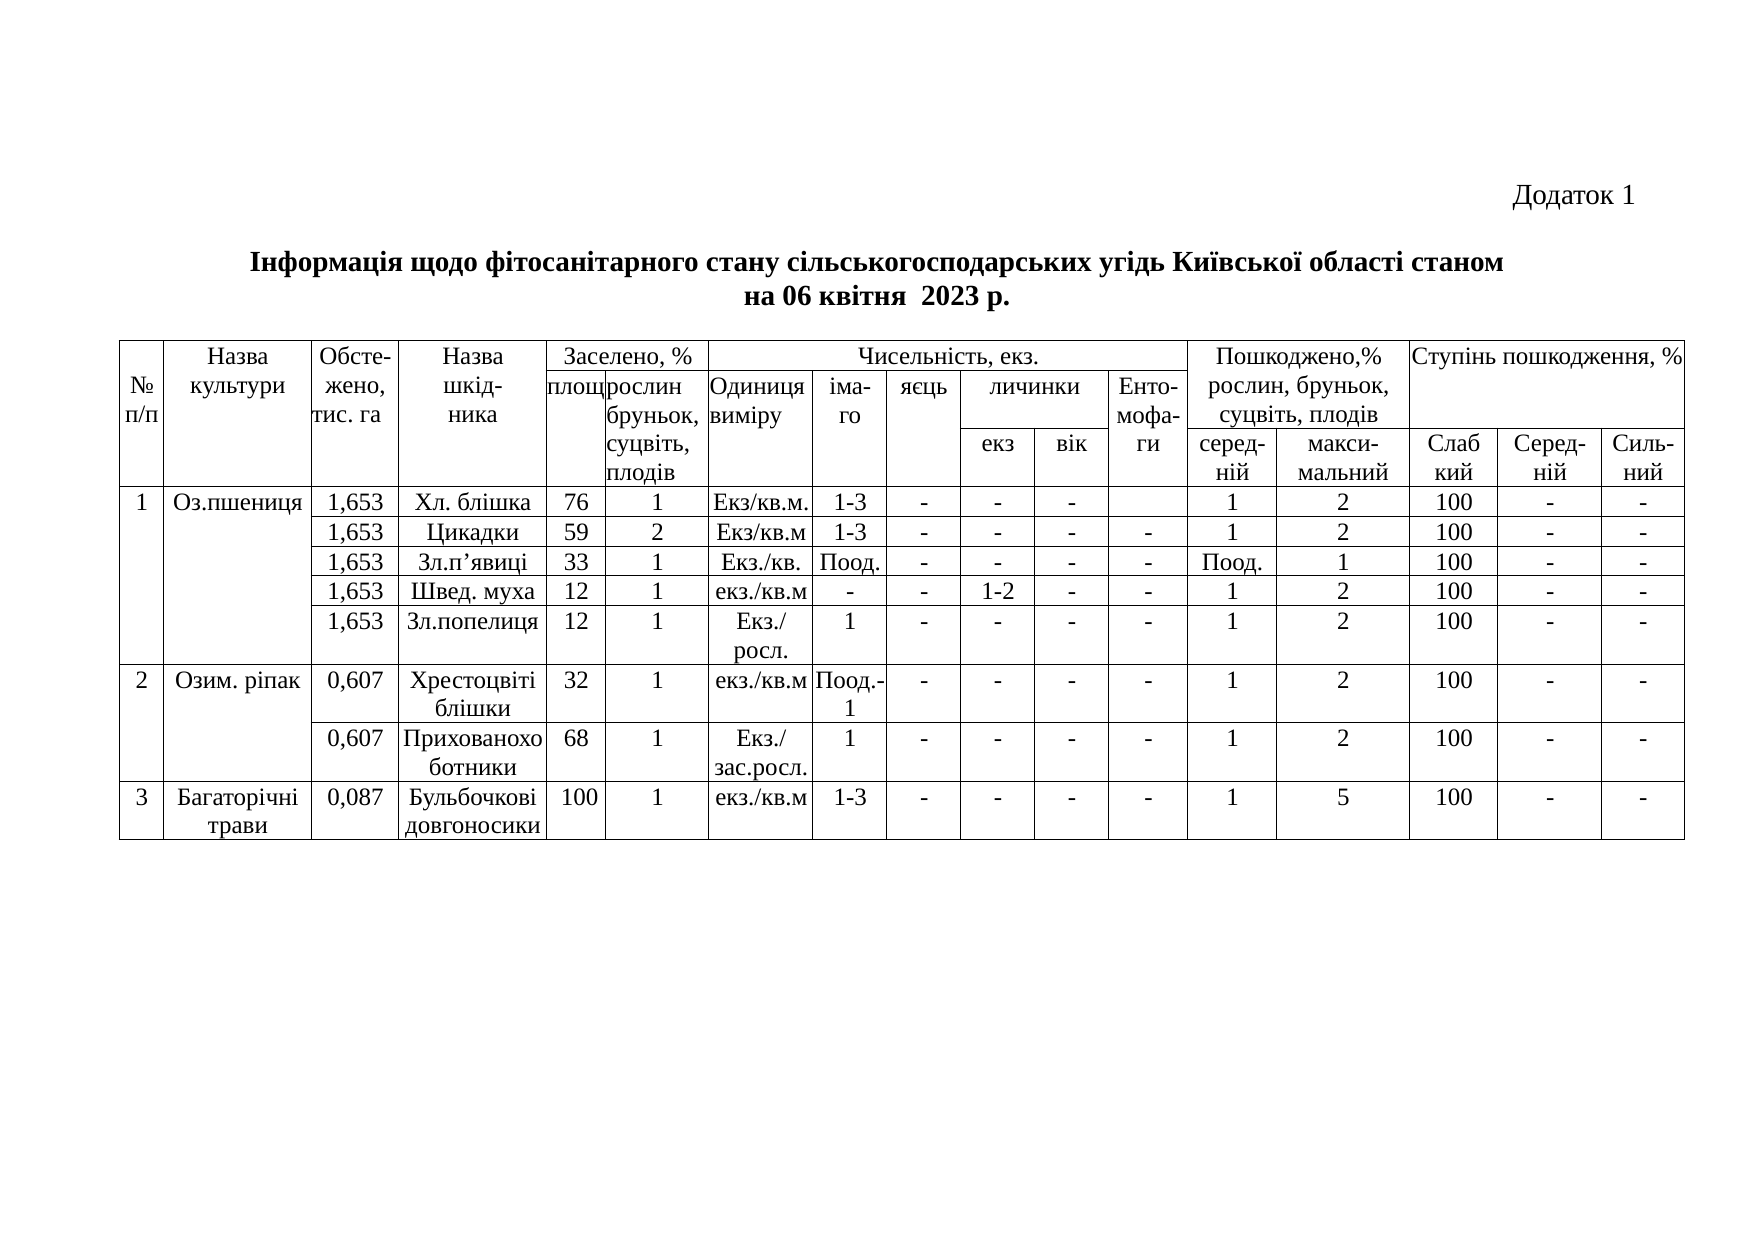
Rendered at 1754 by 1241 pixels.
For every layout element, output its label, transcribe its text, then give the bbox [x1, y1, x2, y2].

table_cell 1 [606, 782, 708, 839]
table_cell 1,653 [312, 547, 398, 575]
table_cell - [1035, 517, 1108, 546]
table_cell - [1602, 487, 1684, 516]
table_cell 12 [547, 576, 605, 605]
table_cell 5 [1277, 782, 1409, 839]
table_cell 1-3 [813, 782, 886, 839]
table_cell [1109, 487, 1187, 516]
table_cell 1 [1188, 782, 1276, 839]
table_cell 1-3 [813, 517, 886, 546]
table_cell 2 [1277, 576, 1409, 605]
table_cell 1 [606, 547, 708, 575]
table_cell Екз/кв.м. [709, 487, 812, 516]
table_cell 1 [606, 665, 708, 722]
table_cell - [813, 576, 886, 605]
table_cell 3 [120, 782, 163, 839]
table_cell макси- мальний [1277, 429, 1409, 486]
text Інформація щодо фітосанітарного стану сільськогосподарських угідь Київської області станом [118, 244, 1636, 278]
table_cell - [1602, 576, 1684, 605]
table_cell 68 [547, 723, 605, 781]
table_cell 1 [606, 606, 708, 664]
table_cell - [961, 723, 1034, 781]
table_cell - [1498, 606, 1601, 664]
table_cell - [1498, 517, 1601, 546]
table_cell екз./кв.м [709, 782, 812, 839]
table_cell - [1602, 665, 1684, 722]
table_cell Екз./зас.росл. [709, 723, 812, 781]
table_cell 1,653 [312, 606, 398, 664]
table_cell Хл. блішка [399, 487, 546, 516]
table_cell - [1498, 576, 1601, 605]
table_cell 1 [1188, 517, 1276, 546]
table_cell - [961, 517, 1034, 546]
table_cell - [961, 782, 1034, 839]
table_cell Бульбочкові довгоносики [399, 782, 546, 839]
table_cell екз./кв.м [709, 665, 812, 722]
table_cell 100 [1410, 606, 1497, 664]
table_cell - [1602, 723, 1684, 781]
table_cell - [1035, 576, 1108, 605]
table_header Пошкоджено,% рослин, бруньок, суцвіть, плодів [1188, 341, 1409, 427]
table_cell Екз./росл. [709, 606, 812, 664]
table_cell 100 [1410, 665, 1497, 722]
table_cell - [887, 782, 960, 839]
table_cell 0,087 [312, 782, 398, 839]
table_cell 12 [547, 606, 605, 664]
table_cell 1 [1188, 665, 1276, 722]
table_cell 1 [1277, 547, 1409, 575]
table_cell вік [1035, 429, 1108, 486]
table_header Назва шкід- ника [399, 341, 546, 486]
table_cell 0,607 [312, 723, 398, 781]
table_cell Багаторічні трави [164, 782, 311, 839]
table_cell 1-3 [813, 487, 886, 516]
table_cell Швед. муха [399, 576, 546, 605]
table_cell 2 [1277, 517, 1409, 546]
table_cell Озим. ріпак [164, 665, 311, 781]
table_cell - [1035, 487, 1108, 516]
table_cell - [1109, 517, 1187, 546]
table_cell - [1109, 723, 1187, 781]
table_cell серед- ній [1188, 429, 1276, 486]
table_cell - [887, 665, 960, 722]
table_cell 2 [1277, 487, 1409, 516]
text на 06 квітня 2023 р. [118, 278, 1636, 311]
table_cell - [1602, 782, 1684, 839]
table_cell 1,653 [312, 517, 398, 546]
table_cell - [961, 665, 1034, 722]
table_cell - [1035, 606, 1108, 664]
table_cell 1 [1188, 576, 1276, 605]
table_cell 100 [547, 782, 605, 839]
table_cell - [1498, 487, 1601, 516]
table_cell Прихованохоботники [399, 723, 546, 781]
table_cell - [887, 606, 960, 664]
table_cell Поод.-1 [813, 665, 886, 722]
table_cell 2 [120, 665, 163, 781]
table_cell 100 [1410, 723, 1497, 781]
text Додаток 1 [413, 177, 1636, 211]
table_header № п/п [120, 341, 163, 486]
table_cell 1-2 [961, 576, 1034, 605]
table_cell 100 [1410, 782, 1497, 839]
table_cell Зл.п’явиці [399, 547, 546, 575]
table_cell 1 [606, 723, 708, 781]
table_cell - [1035, 665, 1108, 722]
table_cell - [1109, 576, 1187, 605]
table_cell 100 [1410, 487, 1497, 516]
table_cell 100 [1410, 517, 1497, 546]
table_cell Слаб кий [1410, 429, 1497, 486]
table_cell 100 [1410, 547, 1497, 575]
table_cell - [1602, 547, 1684, 575]
table_cell 32 [547, 665, 605, 722]
table_cell личинки [961, 371, 1108, 427]
table_cell 1 [606, 487, 708, 516]
table_cell рослин бруньок, суцвіть, плодів [606, 371, 708, 486]
table_cell - [1498, 782, 1601, 839]
table_cell - [1109, 782, 1187, 839]
table_cell Хрестоцвіті блішки [399, 665, 546, 722]
table_cell 2 [1277, 723, 1409, 781]
table_cell Оз.пшениця [164, 487, 311, 664]
table_cell - [1109, 665, 1187, 722]
table_cell 1 [813, 723, 886, 781]
table_cell Поод. [1188, 547, 1276, 575]
table_cell - [961, 547, 1034, 575]
table_cell 2 [1277, 606, 1409, 664]
table_cell яєць [887, 371, 960, 486]
table_cell 100 [1410, 576, 1497, 605]
table_cell 76 [547, 487, 605, 516]
table_cell - [1602, 606, 1684, 664]
table_header Cтупінь пошкодження, % [1410, 341, 1684, 427]
table_cell - [887, 517, 960, 546]
table_cell 1 [1188, 487, 1276, 516]
table_cell - [1109, 547, 1187, 575]
table_cell - [1498, 723, 1601, 781]
table_header Обсте- жено, тис. га [312, 341, 398, 486]
table_cell - [887, 547, 960, 575]
table_cell екз [961, 429, 1034, 486]
table_cell Екз/кв.м [709, 517, 812, 546]
table_header Назва культури [164, 341, 311, 486]
table_cell - [1498, 665, 1601, 722]
table_cell Силь- ний [1602, 429, 1684, 486]
table_cell - [1035, 547, 1108, 575]
table_cell - [887, 487, 960, 516]
table_header Чисельність, екз. [709, 341, 1187, 370]
table_cell Зл.попелиця [399, 606, 546, 664]
table_cell 1 [1188, 606, 1276, 664]
table_cell 1,653 [312, 576, 398, 605]
table_cell - [887, 576, 960, 605]
table_cell 1 [1188, 723, 1276, 781]
table_cell - [1498, 547, 1601, 575]
table_cell 0,607 [312, 665, 398, 722]
table_cell 1 [813, 606, 886, 664]
table_cell - [1109, 606, 1187, 664]
table_cell Поод. [813, 547, 886, 575]
table_cell 2 [1277, 665, 1409, 722]
table_cell 1 [606, 576, 708, 605]
table_cell Енто- мофа- ги [1109, 371, 1187, 486]
table_header Заселено, % [547, 341, 708, 370]
table_cell іма- го [813, 371, 886, 486]
table_cell площ [547, 371, 605, 486]
table_cell Цикадки [399, 517, 546, 546]
table_cell - [1035, 723, 1108, 781]
table_cell Екз./кв. [709, 547, 812, 575]
table_cell - [1035, 782, 1108, 839]
table_cell 2 [606, 517, 708, 546]
table_cell - [961, 606, 1034, 664]
table_cell 1,653 [312, 487, 398, 516]
table_cell Одиниця виміру [709, 371, 812, 486]
table_cell 59 [547, 517, 605, 546]
table_cell екз./кв.м [709, 576, 812, 605]
table_cell Серед- ній [1498, 429, 1601, 486]
table_cell - [1602, 517, 1684, 546]
table_cell 33 [547, 547, 605, 575]
table_cell 1 [120, 487, 163, 664]
table_cell - [887, 723, 960, 781]
table_cell - [961, 487, 1034, 516]
